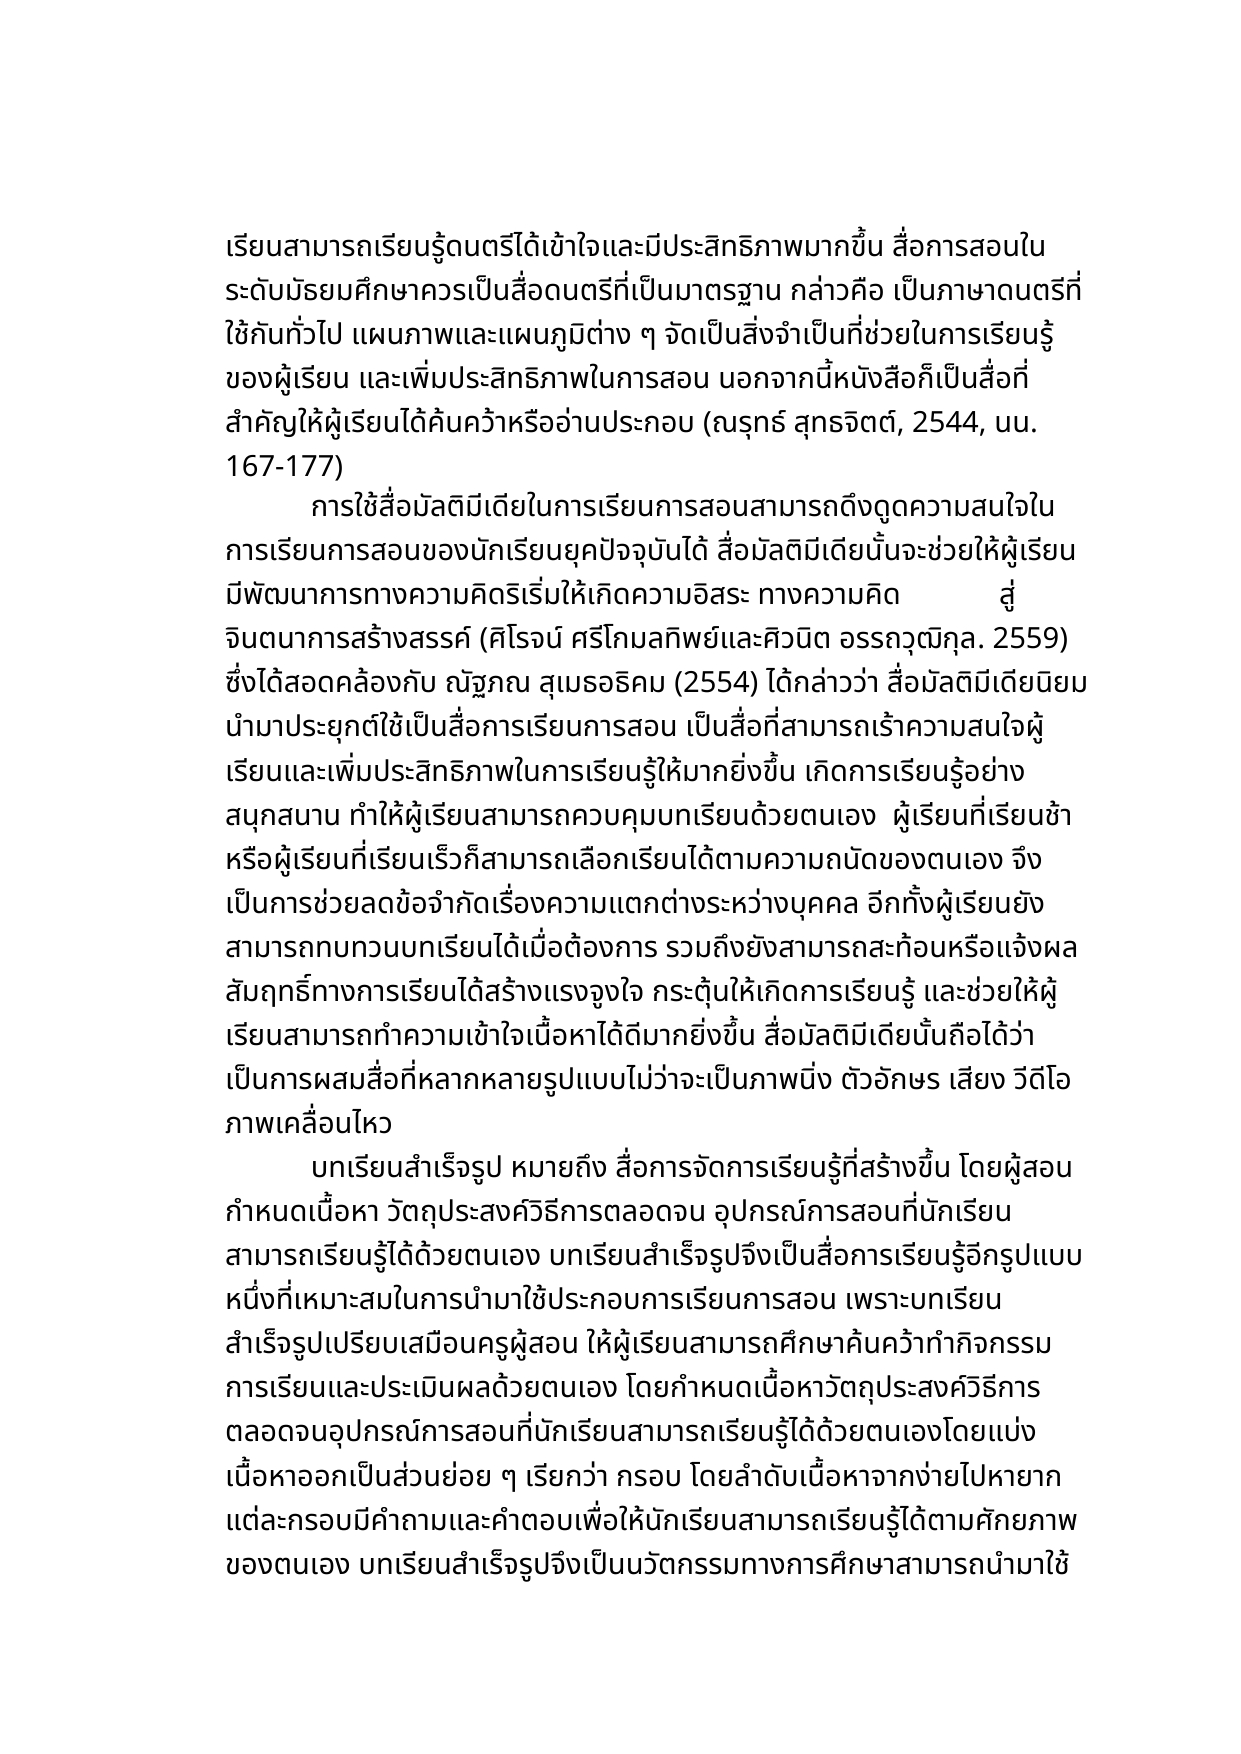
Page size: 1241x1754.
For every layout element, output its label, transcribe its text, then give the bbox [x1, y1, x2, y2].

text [225, 1147, 1090, 1587]
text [225, 225, 1090, 485]
text การใช้สื่อมัลติมีเดียในการเรียนการสอนสามารถดึงดูดความสนใจในการเรียนการสอนของนักเรียนยุคปัจจุบันได้ สื่อมัลติมีเดียนั้นจะช่วยให้ผู้เรียนมีพัฒนาการทางความคิดริเริ่มให้เกิดความอิสระ ทางความคิด สู่จินตนาการสร้างสรรค์ (ศิโรจน์ ศรีโกมลทิพย์และศิวนิต อรรถวุฒิกุล. 2559) ซึ่งได้สอดคล้องกับ ณัฐภณ สุเมธอธิคม (2554) ได้กล่าวว่า สื่อมัลติมีเดียนิยมนำมาประยุกต์ใช้เป็นสื่อการเรียนการสอน เป็นสื่อที่สามารถเร้าความสนใจผู้เรียนและเพิ่มประสิทธิภาพในการเรียนรู้ให้มากยิ่งขึ้น เกิดการเรียนรู้อย่างสนุกสนาน ทำให้ผู้เรียนสามารถควบคุมบทเรียนด้วยตนเอง ผู้เรียนที่เรียนช้าหรือผู้เรียนที่เรียนเร็วก็สามารถเลือกเรียนได้ตามความถนัดของตนเอง จึงเป็นการช่วยลดข้อจำกัดเรื่องความแตกต่างระหว่างบุคคล อีกทั้งผู้เรียนยังสามารถทบทวนบทเรียนได้เมื่อต้องการ รวมถึงยังสามารถสะท้อนหรือแจ้งผลสัมฤทธิ์ทางการเรียนได้สร้างแรงจูงใจ กระตุ้นให้เกิดการเรียนรู้ และช่วยให้ผู้เรียนสามารถทำความเข้าใจเนื้อหาได้ดีมากยิ่งขึ้น สื่อมัลติมีเดียนั้นถือได้ว่าเป็นการผสมสื่อที่หลากหลายรูปแบบไม่ว่าจะเป็นภาพนิ่ง ตัวอักษร เสียง วีดีโอ ภาพเคลื่อนไหว [225, 485, 1090, 1147]
